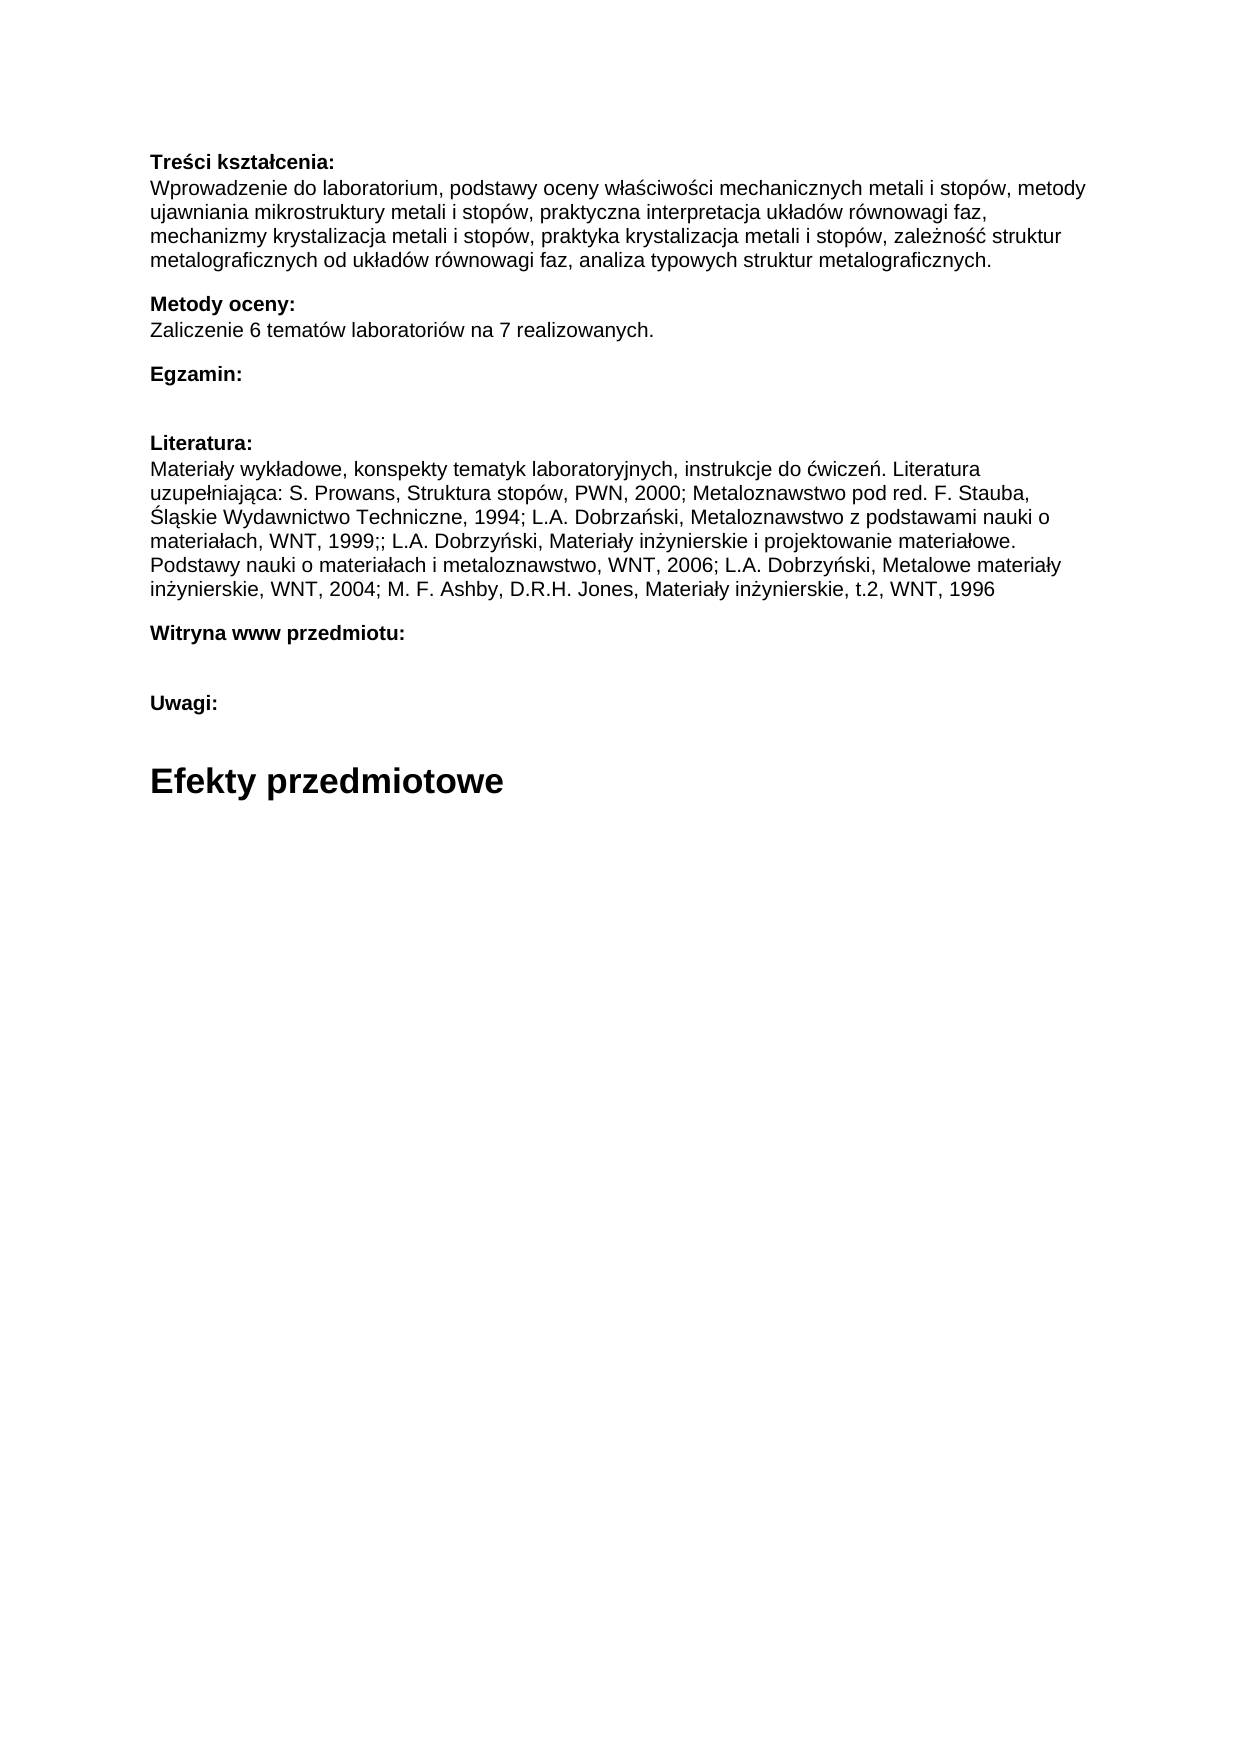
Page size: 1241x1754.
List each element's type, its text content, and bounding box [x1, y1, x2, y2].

text Egzamin: [150, 361, 1090, 385]
text Literatura: [150, 431, 1090, 455]
text Uwagi: [150, 691, 1090, 714]
subtitle Efekty przedmiotowe [150, 760, 1090, 801]
text Materiały wykładowe, konspekty tematyk laboratoryjnych, instrukcje do ćwiczeń. Literatura uzupełniająca: S. Prowans, Struktura stopów, PWN, 2000; Metaloznawstwo pod red. F. Stauba, Śląskie Wydawnictwo Techniczne, 1994; L.A. Dobrzański, Metaloznawstwo z podstawami nauki o materiałach, WNT, 1999;; L.A. Dobrzyński, Materiały inżynierskie i projektowanie materiałowe. Podstawy nauki o materiałach i metaloznawstwo, WNT, 2006; L.A. Dobrzyński, Metalowe materiały inżynierskie, WNT, 2004; M. F. Ashby, D.R.H. Jones, Materiały inżynierskie, t.2, WNT, 1996 [150, 457, 1090, 601]
text Metody oceny: [150, 292, 1090, 316]
text Zaliczenie 6 tematów laboratoriów na 7 realizowanych. [150, 318, 1090, 342]
text Witryna www przedmiotu: [150, 621, 1090, 645]
text Treści kształcenia: [150, 150, 1090, 174]
text Wprowadzenie do laboratorium, podstawy oceny właściwości mechanicznych metali i stopów, metody ujawniania mikrostruktury metali i stopów, praktyczna interpretacja układów równowagi faz, mechanizmy krystalizacja metali i stopów, praktyka krystalizacja metali i stopów, zależność struktur metalograficznych od układów równowagi faz, analiza typowych struktur metalograficznych. [150, 176, 1090, 272]
